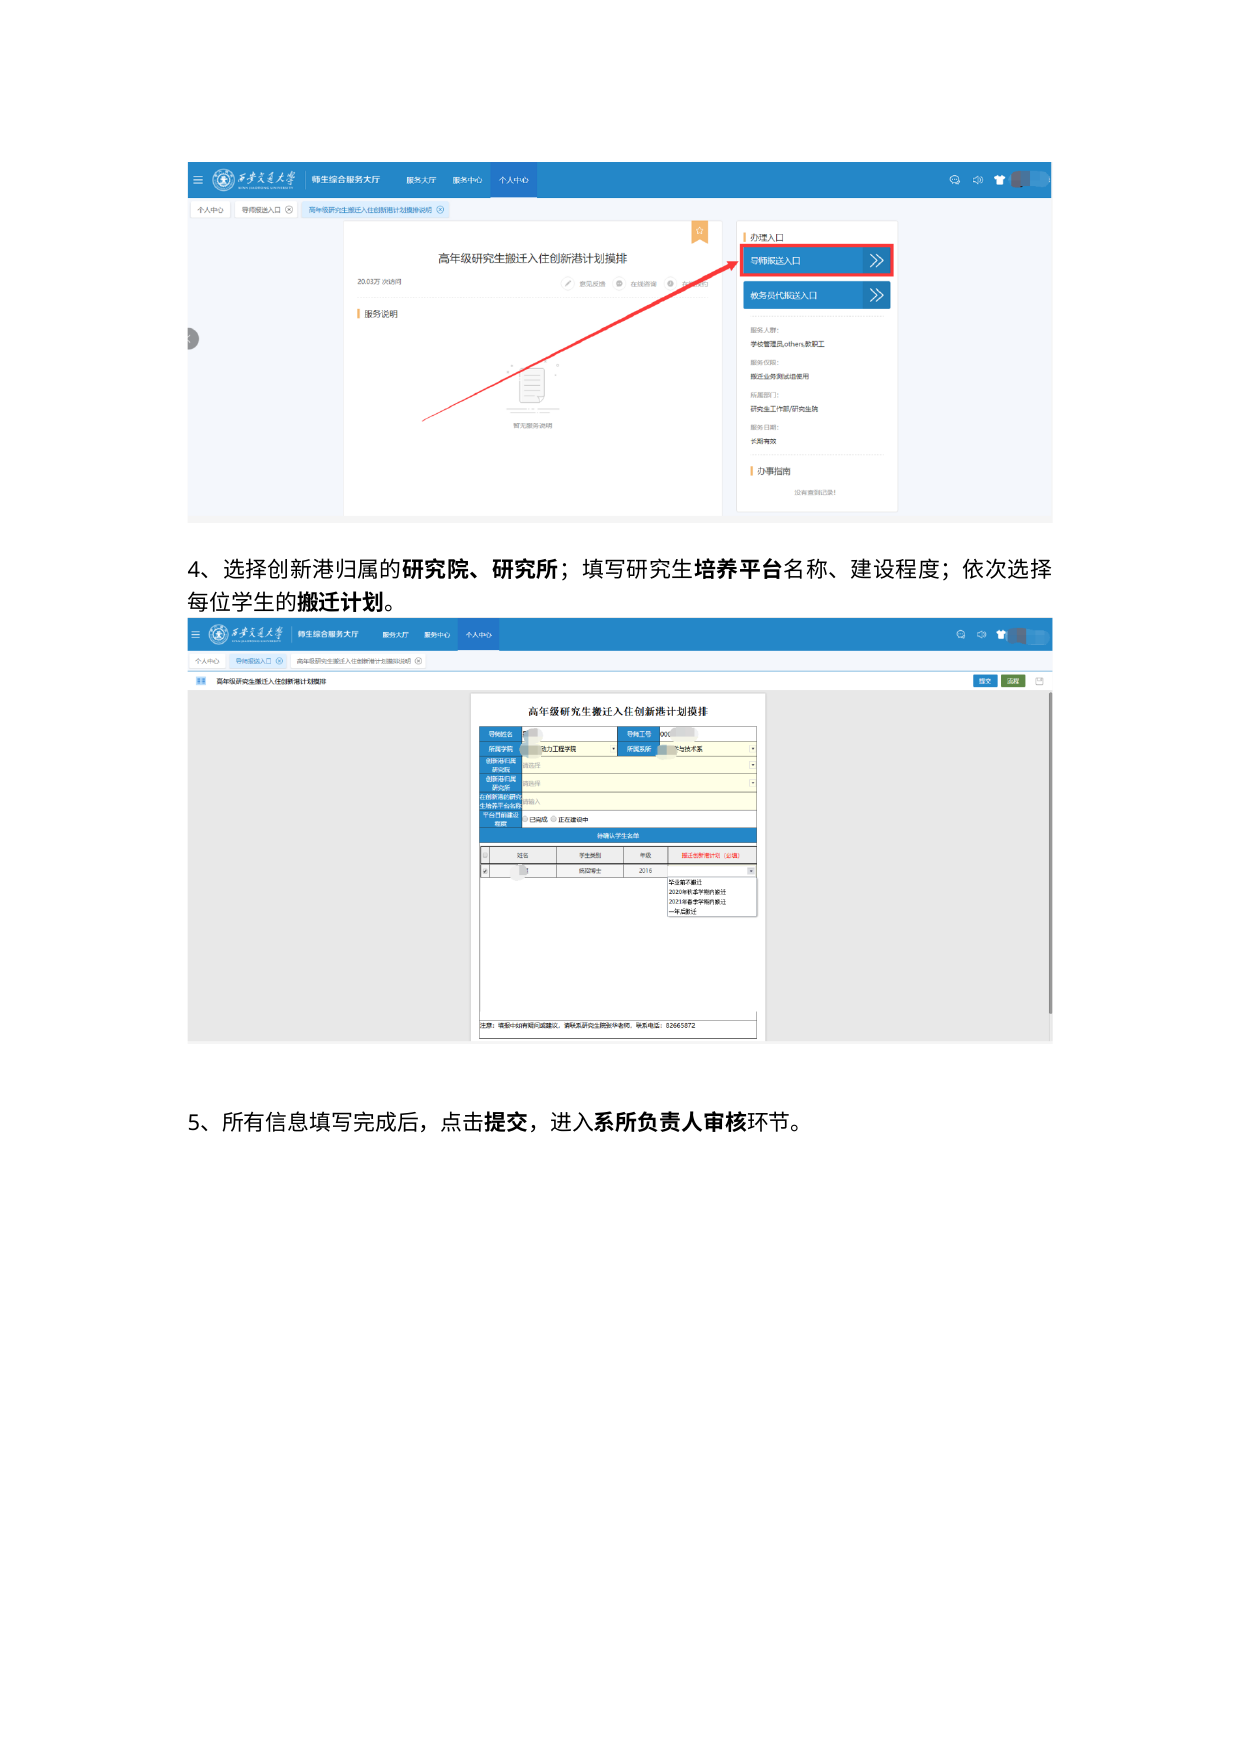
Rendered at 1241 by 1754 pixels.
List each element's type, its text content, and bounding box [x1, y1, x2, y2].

picture [187, 617, 1053, 1044]
picture [187, 162, 1053, 523]
text 4、选择创新港归属的研究院、研究所；填写研究生培养平台名称、建设程度；依次选择每位学生的搬迁计划。 [187, 552, 1053, 617]
text 5、所有信息填写完成后，点击提交，进入系所负责人审核环节。 [187, 1104, 1053, 1137]
